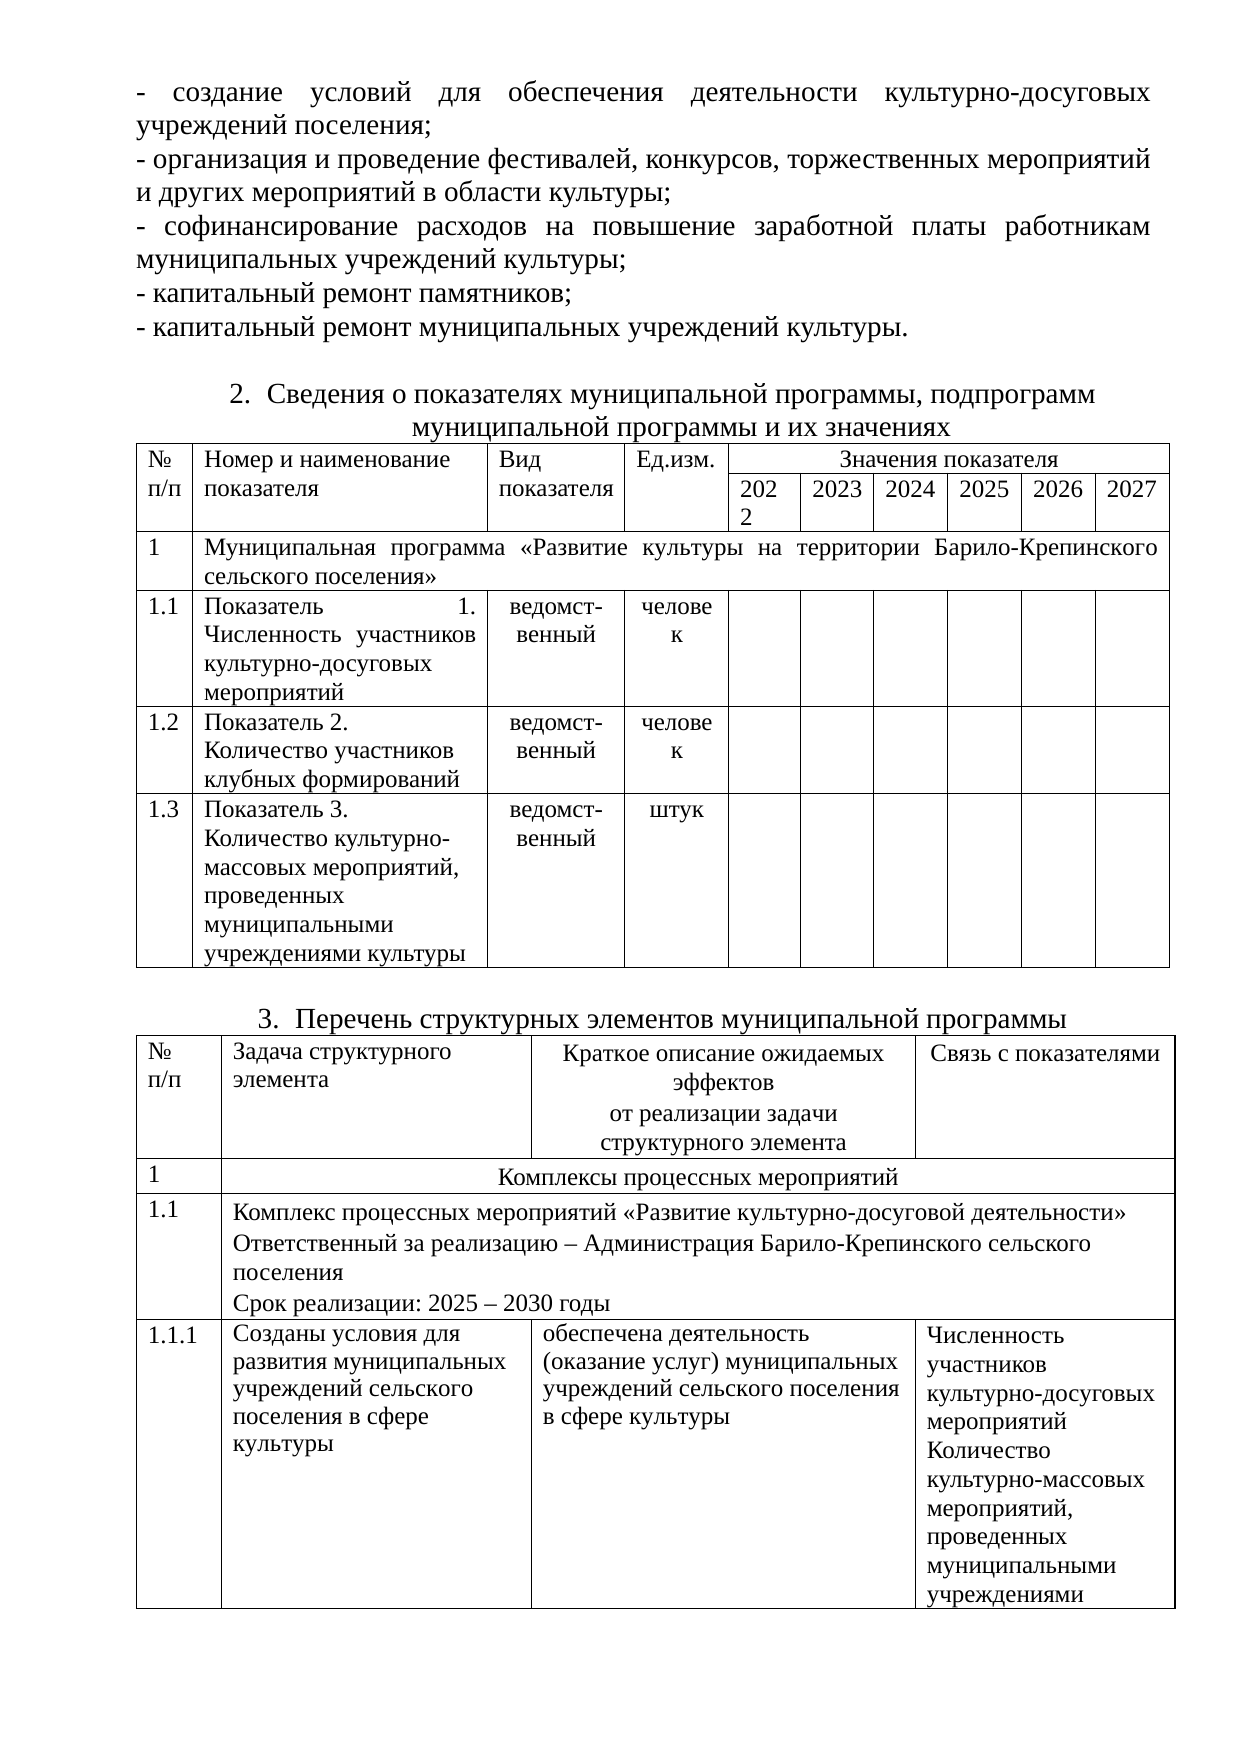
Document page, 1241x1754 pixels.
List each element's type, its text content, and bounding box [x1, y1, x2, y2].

table_cell [1096, 591, 1169, 706]
table_cell [948, 794, 1021, 967]
list Сведения о показателях муниципальной программы, подпрограмм муниципальной программы и их значениях [173, 376, 1152, 443]
list Перечень структурных элементов муниципальной программы [173, 1001, 1152, 1035]
table_cell [729, 591, 800, 706]
table_cell Показатель 1. Численность участников культурно-досуговых мероприятий [193, 591, 487, 706]
table_cell 1.2 [137, 707, 192, 793]
table_cell 2027 [1096, 474, 1169, 531]
table_cell [801, 794, 873, 967]
table_cell человек [625, 591, 728, 706]
table_cell 2023 [801, 474, 873, 531]
text - капитальный ремонт памятников; [136, 275, 1152, 309]
text - капитальный ремонт муниципальных учреждений культуры. [136, 309, 1152, 342]
table_cell ведомст-венный [488, 794, 624, 967]
table_cell [1022, 591, 1095, 706]
table_cell штук [625, 794, 728, 967]
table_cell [916, 1320, 1174, 1608]
table_header Краткое описание ожидаемых эффектов от реализации задачи структурного элемента [532, 1036, 915, 1158]
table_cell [222, 1320, 531, 1608]
table_cell ведомст-венный [488, 707, 624, 793]
table_cell [1022, 794, 1095, 967]
table_cell 2025 [948, 474, 1021, 531]
table_cell 1.1.1 [137, 1320, 221, 1608]
table_cell 1 [137, 1159, 221, 1193]
table_cell Показатель 3. Количество культурно-массовых мероприятий, проведенных муниципальными учреждениями культуры [193, 794, 487, 967]
table_cell [874, 794, 947, 967]
text - создание условий для обеспечения деятельности культурно-досуговых учреждений поселения; [136, 74, 1152, 141]
table_header Вид показателя [488, 444, 624, 531]
text - организация и проведение фестивалей, конкурсов, торжественных мероприятий и других мероприятий в области культуры; [136, 141, 1152, 208]
table_header Номер и наименование показателя [193, 444, 487, 531]
table_header № п/п [137, 1036, 221, 1158]
table_header Значения показателя [729, 444, 1169, 473]
table_header Ед.изм. [625, 444, 728, 531]
table_cell 2022 [729, 474, 800, 531]
table_cell 1.1 [137, 591, 192, 706]
table_cell Муниципальная программа «Развитие культуры на территории Барило-Крепинского сельского поселения» [193, 532, 1169, 590]
table_cell 1.1 [137, 1194, 221, 1319]
table_cell ведомст-венный [488, 591, 624, 706]
table_cell [801, 591, 873, 706]
table_cell [729, 794, 800, 967]
table_cell 2024 [874, 474, 947, 531]
table_cell Показатель 2. Количество участников клубных формирований [193, 707, 487, 793]
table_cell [532, 1320, 915, 1608]
table_cell [948, 707, 1021, 793]
table_cell [1022, 707, 1095, 793]
table_header Задача структурного элемента [222, 1036, 531, 1158]
table_cell [729, 707, 800, 793]
table_cell 1 [137, 532, 192, 590]
table_cell 1.3 [137, 794, 192, 967]
table_header Связь с показателями [916, 1036, 1174, 1158]
table_cell [801, 707, 873, 793]
table_cell человек [625, 707, 728, 793]
table_cell [1096, 707, 1169, 793]
table_header № п/п [137, 444, 192, 531]
table_cell Комплекс процессных мероприятий «Развитие культурно-досуговой деятельности» Ответственный за реализацию – Администрация Барило-Крепинского сельского поселения Срок реализации: 2025 – 2030 годы [222, 1194, 1174, 1319]
table_cell [874, 707, 947, 793]
table_cell [874, 591, 947, 706]
table_cell 2026 [1022, 474, 1095, 531]
table_cell [948, 591, 1021, 706]
table_cell [1096, 794, 1169, 967]
text - софинансирование расходов на повышение заработной платы работникам муниципальных учреждений культуры; [136, 208, 1152, 275]
table_cell Комплексы процессных мероприятий [222, 1159, 1174, 1193]
